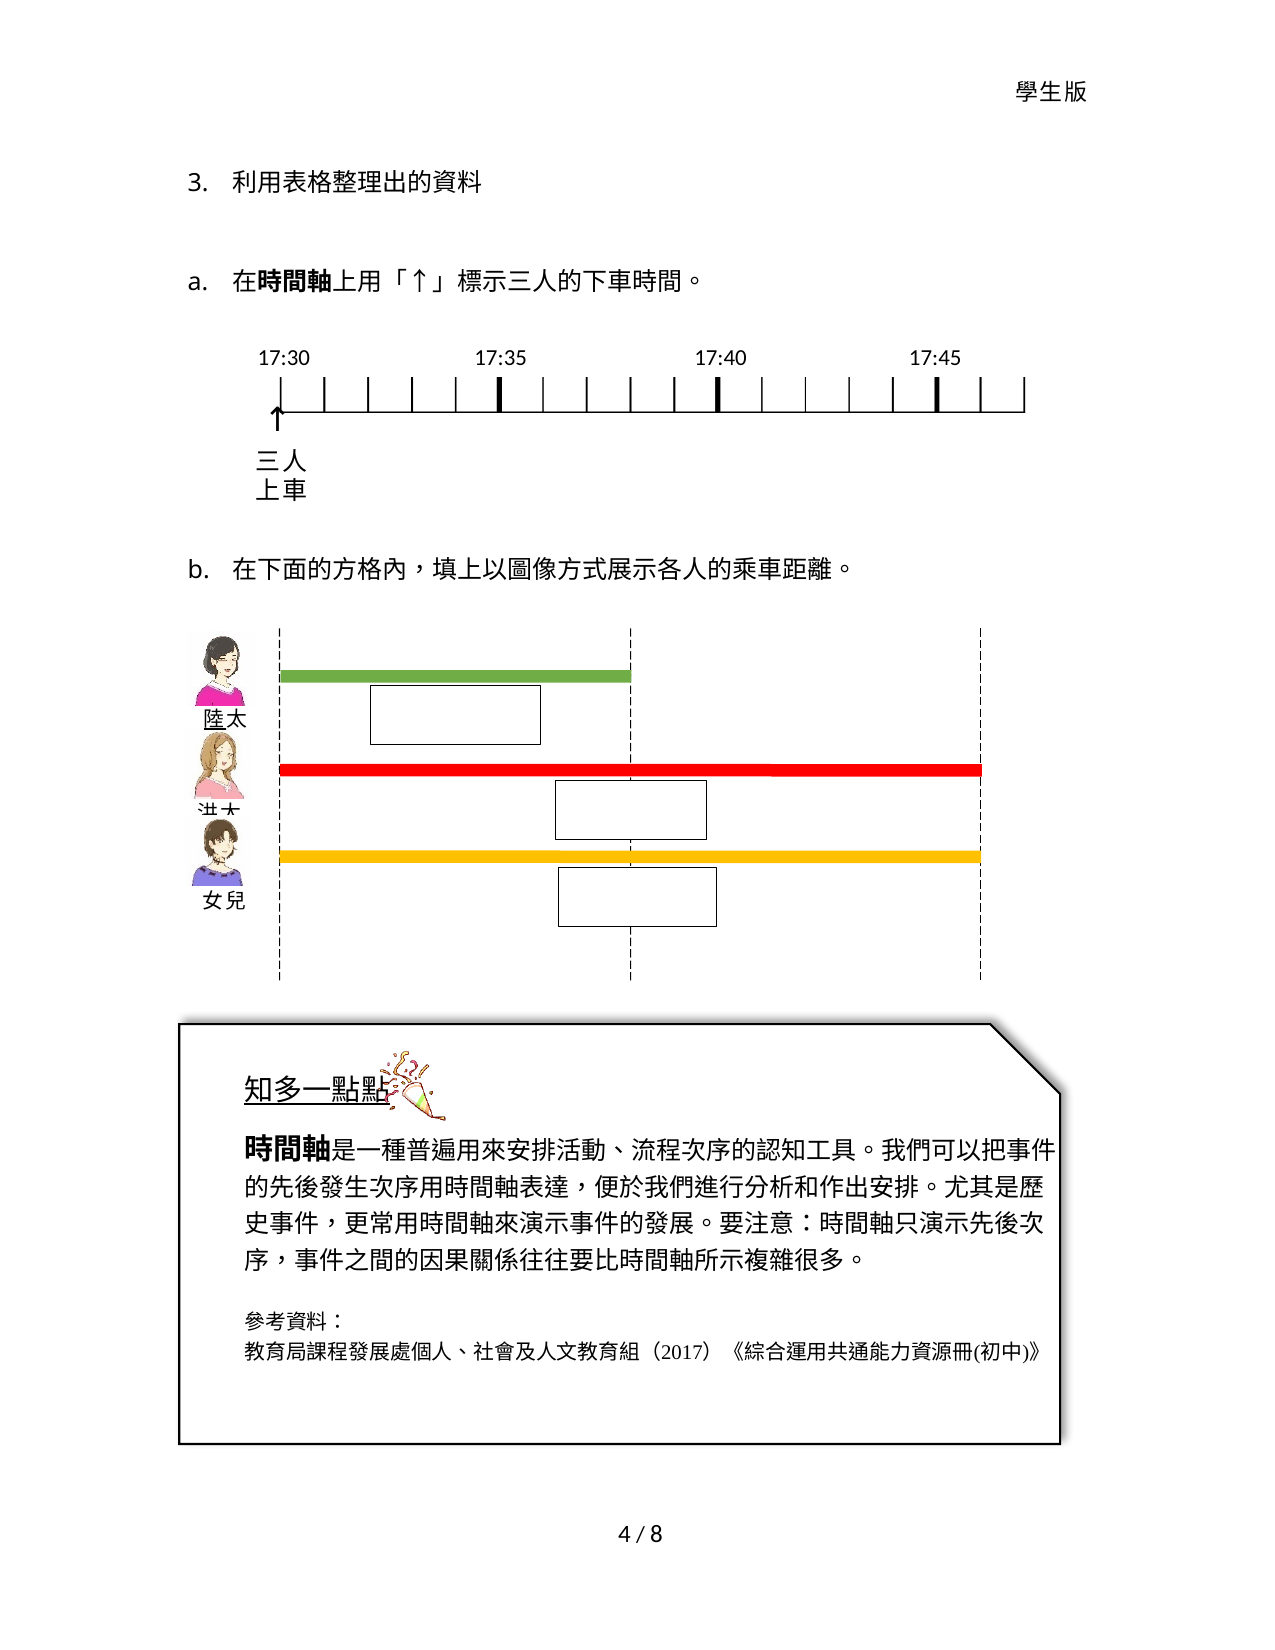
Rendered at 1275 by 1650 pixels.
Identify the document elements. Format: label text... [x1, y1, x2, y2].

picture [184, 727, 252, 799]
list 利用表格整理出的資料 [187, 162, 1088, 199]
picture [186, 631, 257, 706]
list 在時間軸上用「↑」標示三人的下車時間。 [187, 261, 1088, 297]
picture [279, 377, 1026, 415]
picture [375, 1047, 452, 1125]
list 在下面的方格內，填上以圖像方式展示各人的乘車距離。 [187, 550, 1088, 586]
picture [185, 815, 253, 886]
